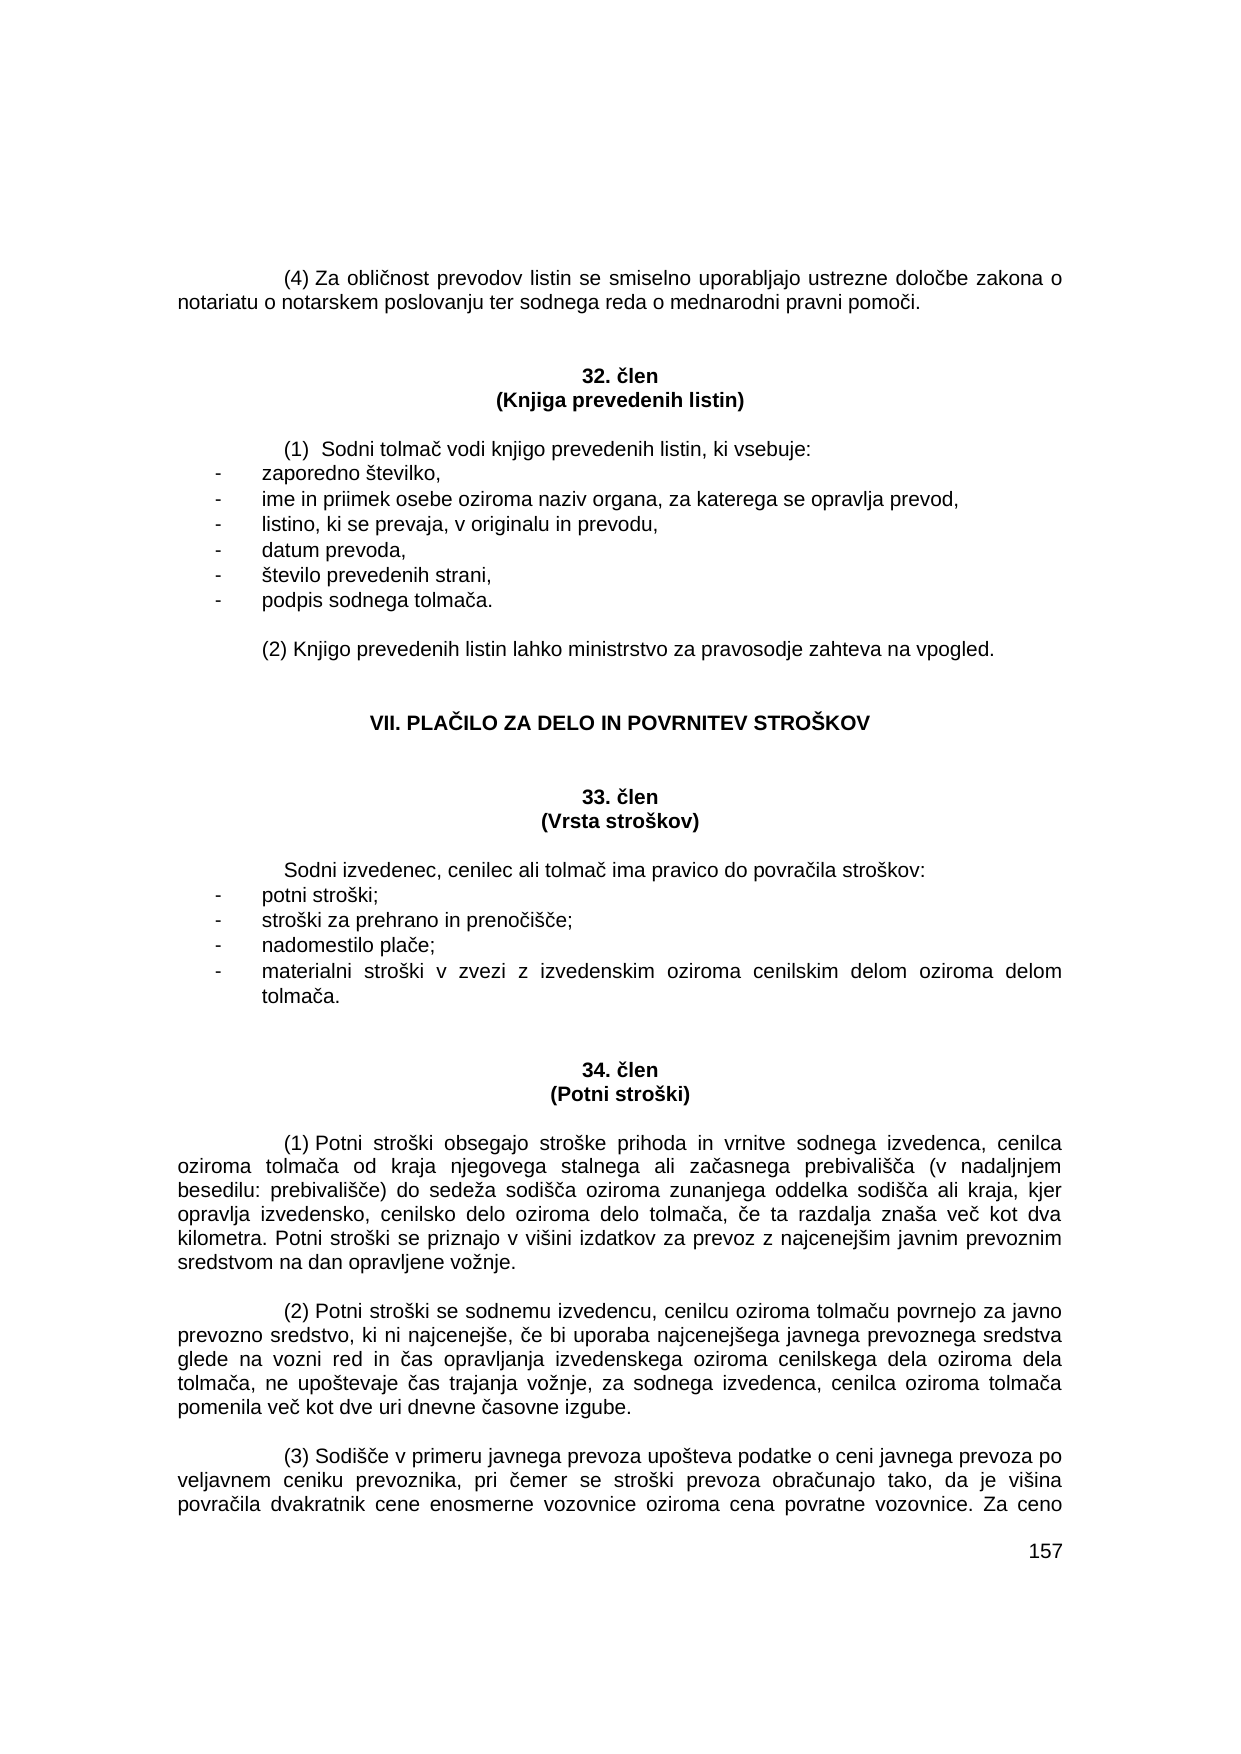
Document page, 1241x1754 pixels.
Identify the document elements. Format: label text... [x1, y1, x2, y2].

text (Vrsta stroškov) [177, 809, 1063, 833]
text (1) Potni stroški obsegajo stroške prihoda in vrnitve sodnega izvedenca, cenilca oziroma tolmača od kraja njegovega stalnega ali začasnega prebivališča (v nadaljnjem besedilu: prebivališče) do sedeža sodišča oziroma zunanjega oddelka sodišča ali kraja, kjer opravlja izvedensko, cenilsko delo oziroma delo tolmača, če ta razdalja znaša več kot dva kilometra. Potni stroški se priznajo v višini izdatkov za prevoz z najcenejšim javnim prevoznim sredstvom na dan opravljene vožnje. [177, 1130, 1063, 1274]
text 33. člen [177, 785, 1063, 809]
list število prevedenih strani, [215, 562, 1063, 588]
list zaporedno številko, [215, 461, 1063, 486]
list podpis sodnega tolmača. [215, 588, 1063, 613]
text Sodni izvedenec, cenilec ali tolmač ima pravico do povračila stroškov: [177, 858, 1063, 882]
text 32. člen [177, 364, 1063, 388]
text 34. člen [177, 1057, 1063, 1081]
text VII. PLAČILO ZA DELO IN POVRNITEV STROŠKOV [177, 711, 1063, 735]
text (4) Za obličnost prevodov listin se smiselno uporabljajo ustrezne določbe zakona o notariatu o notarskem poslovanju ter sodnega reda o mednarodni pravni pomoči. [177, 266, 1063, 314]
text (Knjiga prevedenih listin) [177, 388, 1063, 412]
list materialni stroški v zvezi z izvedenskim oziroma cenilskim delom oziroma delom tolmača. [215, 958, 1063, 1007]
list nadomestilo plače; [215, 933, 1063, 958]
list datum prevoda, [215, 537, 1063, 562]
list (2) Knjigo prevedenih listin lahko ministrstvo za pravosodje zahteva na vpogled. [262, 637, 1063, 661]
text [177, 1444, 1063, 1516]
list listino, ki se prevaja, v originalu in prevodu, [215, 511, 1063, 537]
list stroški za prehrano in prenočišče; [215, 907, 1063, 933]
list potni stroški; [215, 882, 1063, 907]
text (Potni stroški) [177, 1081, 1063, 1105]
text (2) Potni stroški se sodnemu izvedencu, cenilcu oziroma tolmaču povrnejo za javno prevozno sredstvo, ki ni najcenejše, če bi uporaba najcenejšega javnega prevoznega sredstva glede na vozni red in čas opravljanja izvedenskega oziroma cenilskega dela oziroma dela tolmača, ne upoštevaje čas trajanja vožnje, za sodnega izvedenca, cenilca oziroma tolmača pomenila več kot dve uri dnevne časovne izgube. [177, 1299, 1063, 1419]
list Sodni tolmač vodi knjigo prevedenih listin, ki vsebuje: [283, 437, 1063, 461]
list ime in priimek osebe oziroma naziv organa, za katerega se opravlja prevod, [215, 486, 1063, 511]
